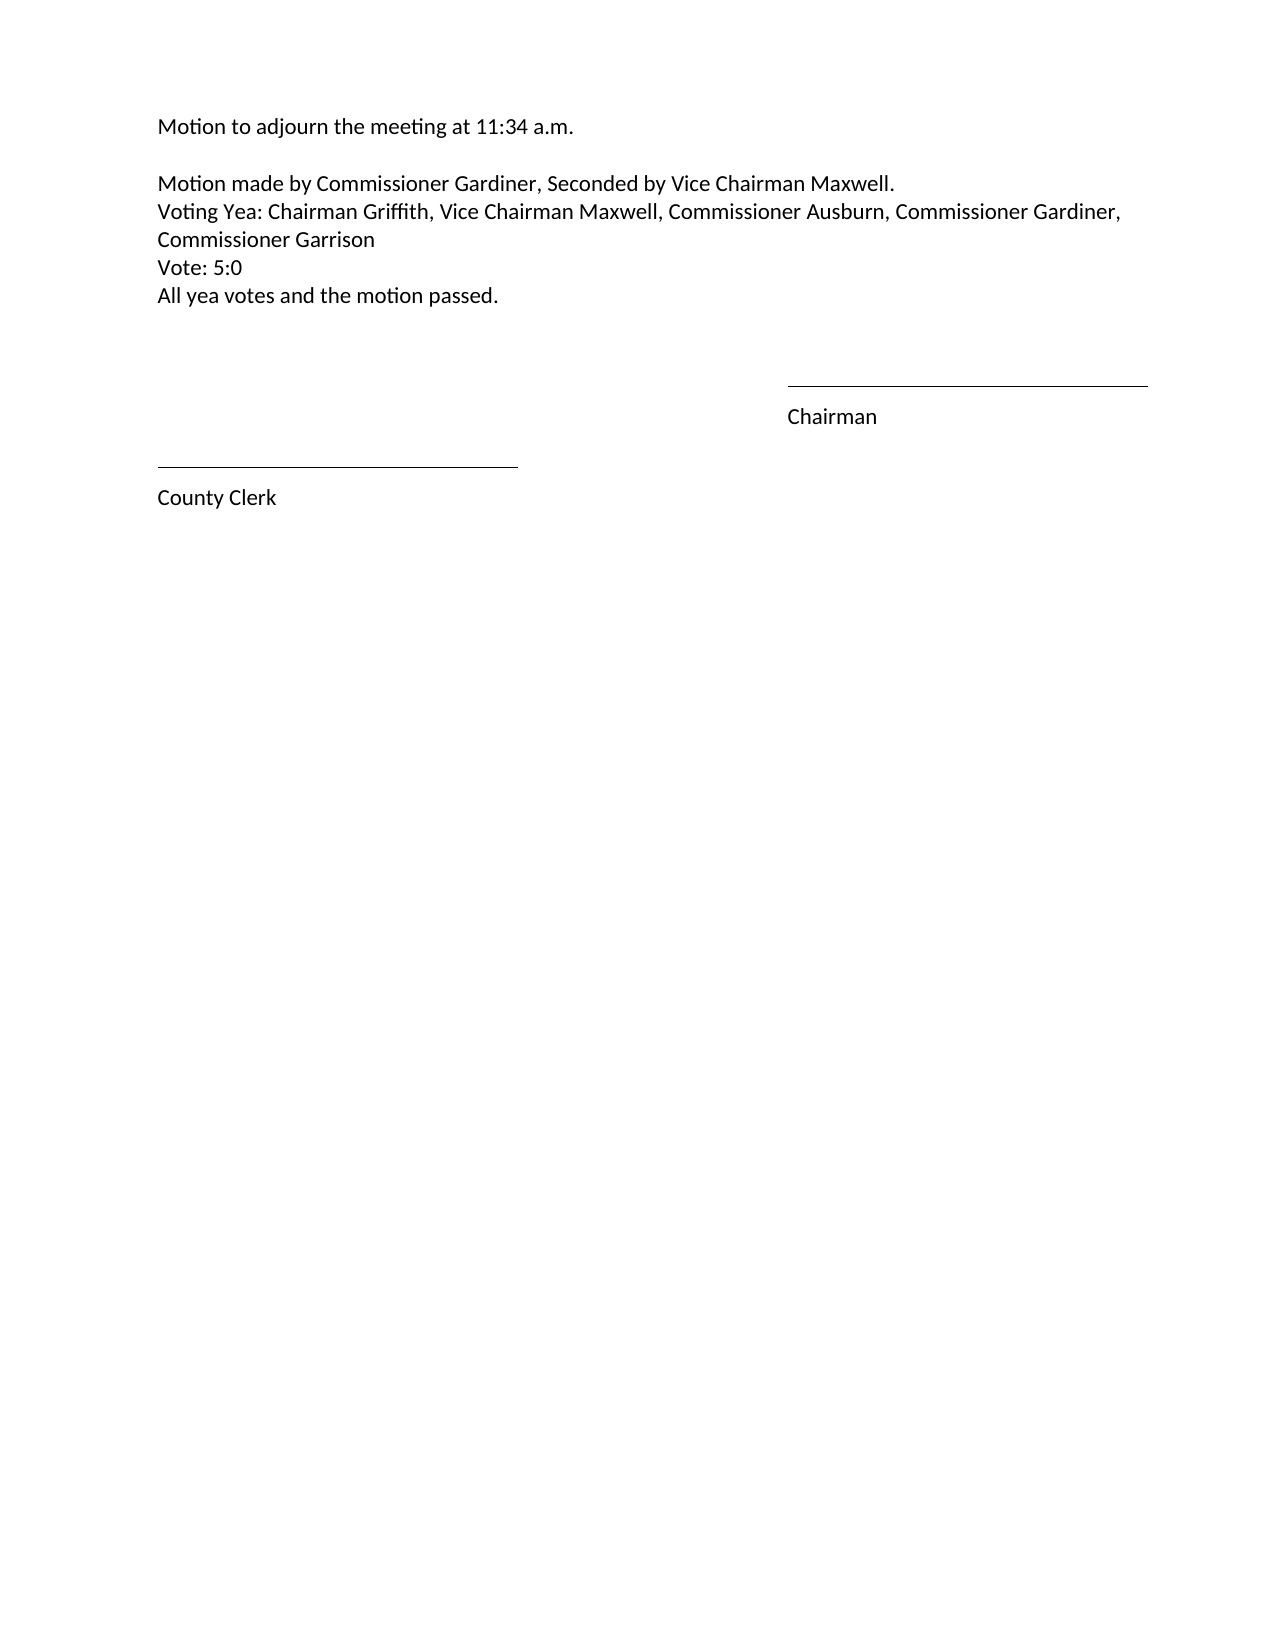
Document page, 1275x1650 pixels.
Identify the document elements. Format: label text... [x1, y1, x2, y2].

text County Clerk [157, 483, 1162, 511]
text Chairman [157, 402, 1162, 430]
text Motion to adjourn the meeting at 11:34 a.m. [157, 112, 1162, 141]
text All yea votes and the motion passed. [112, 281, 1162, 309]
text Motion made by Commissioner Gardiner, Seconded by Vice Chairman Maxwell. Voting Yea: Chairman Griffith, Vice Chairman Maxwell, Commissioner Ausburn, Commissioner Gardiner, Commissioner Garrison [157, 169, 1162, 253]
text Vote: 5:0 [112, 253, 1162, 281]
